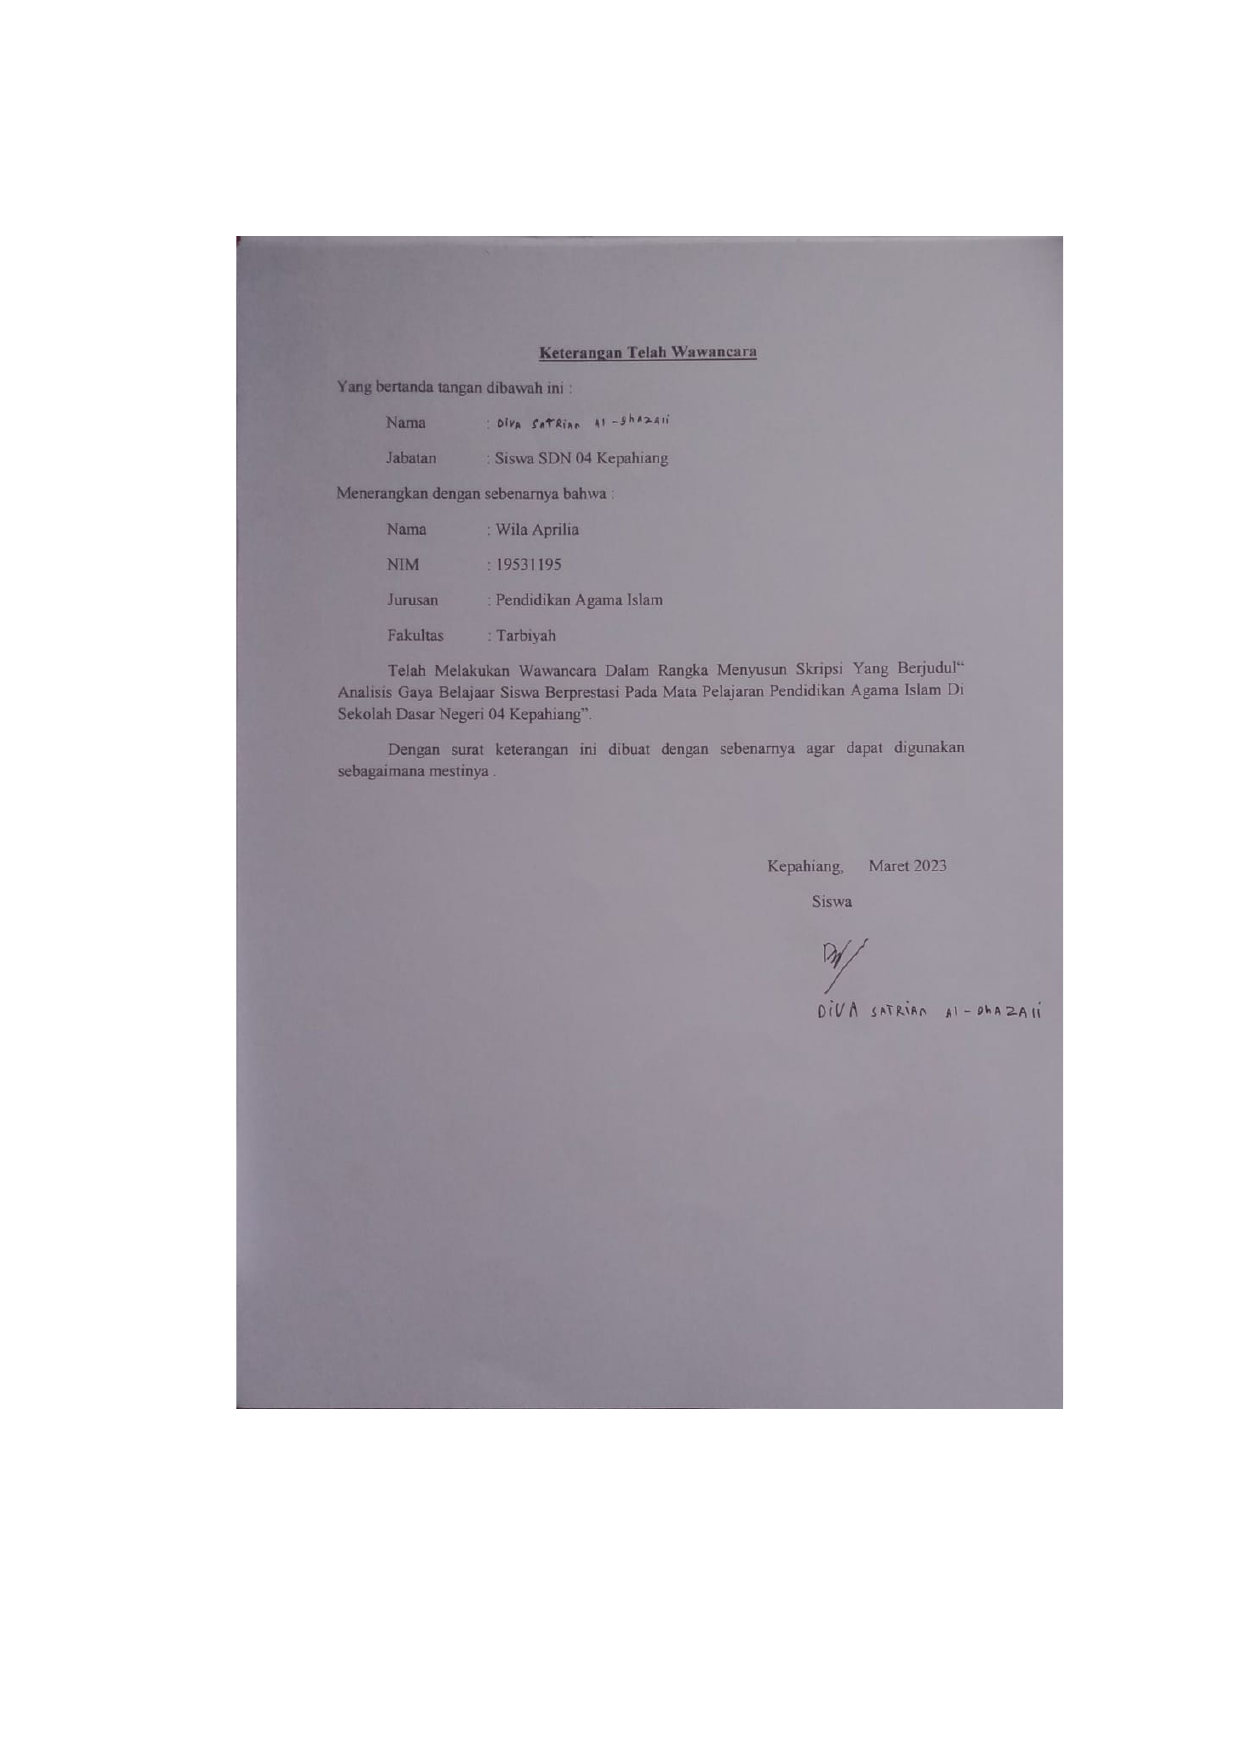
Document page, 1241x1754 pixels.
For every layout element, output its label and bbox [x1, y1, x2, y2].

picture [236, 236, 1064, 1409]
